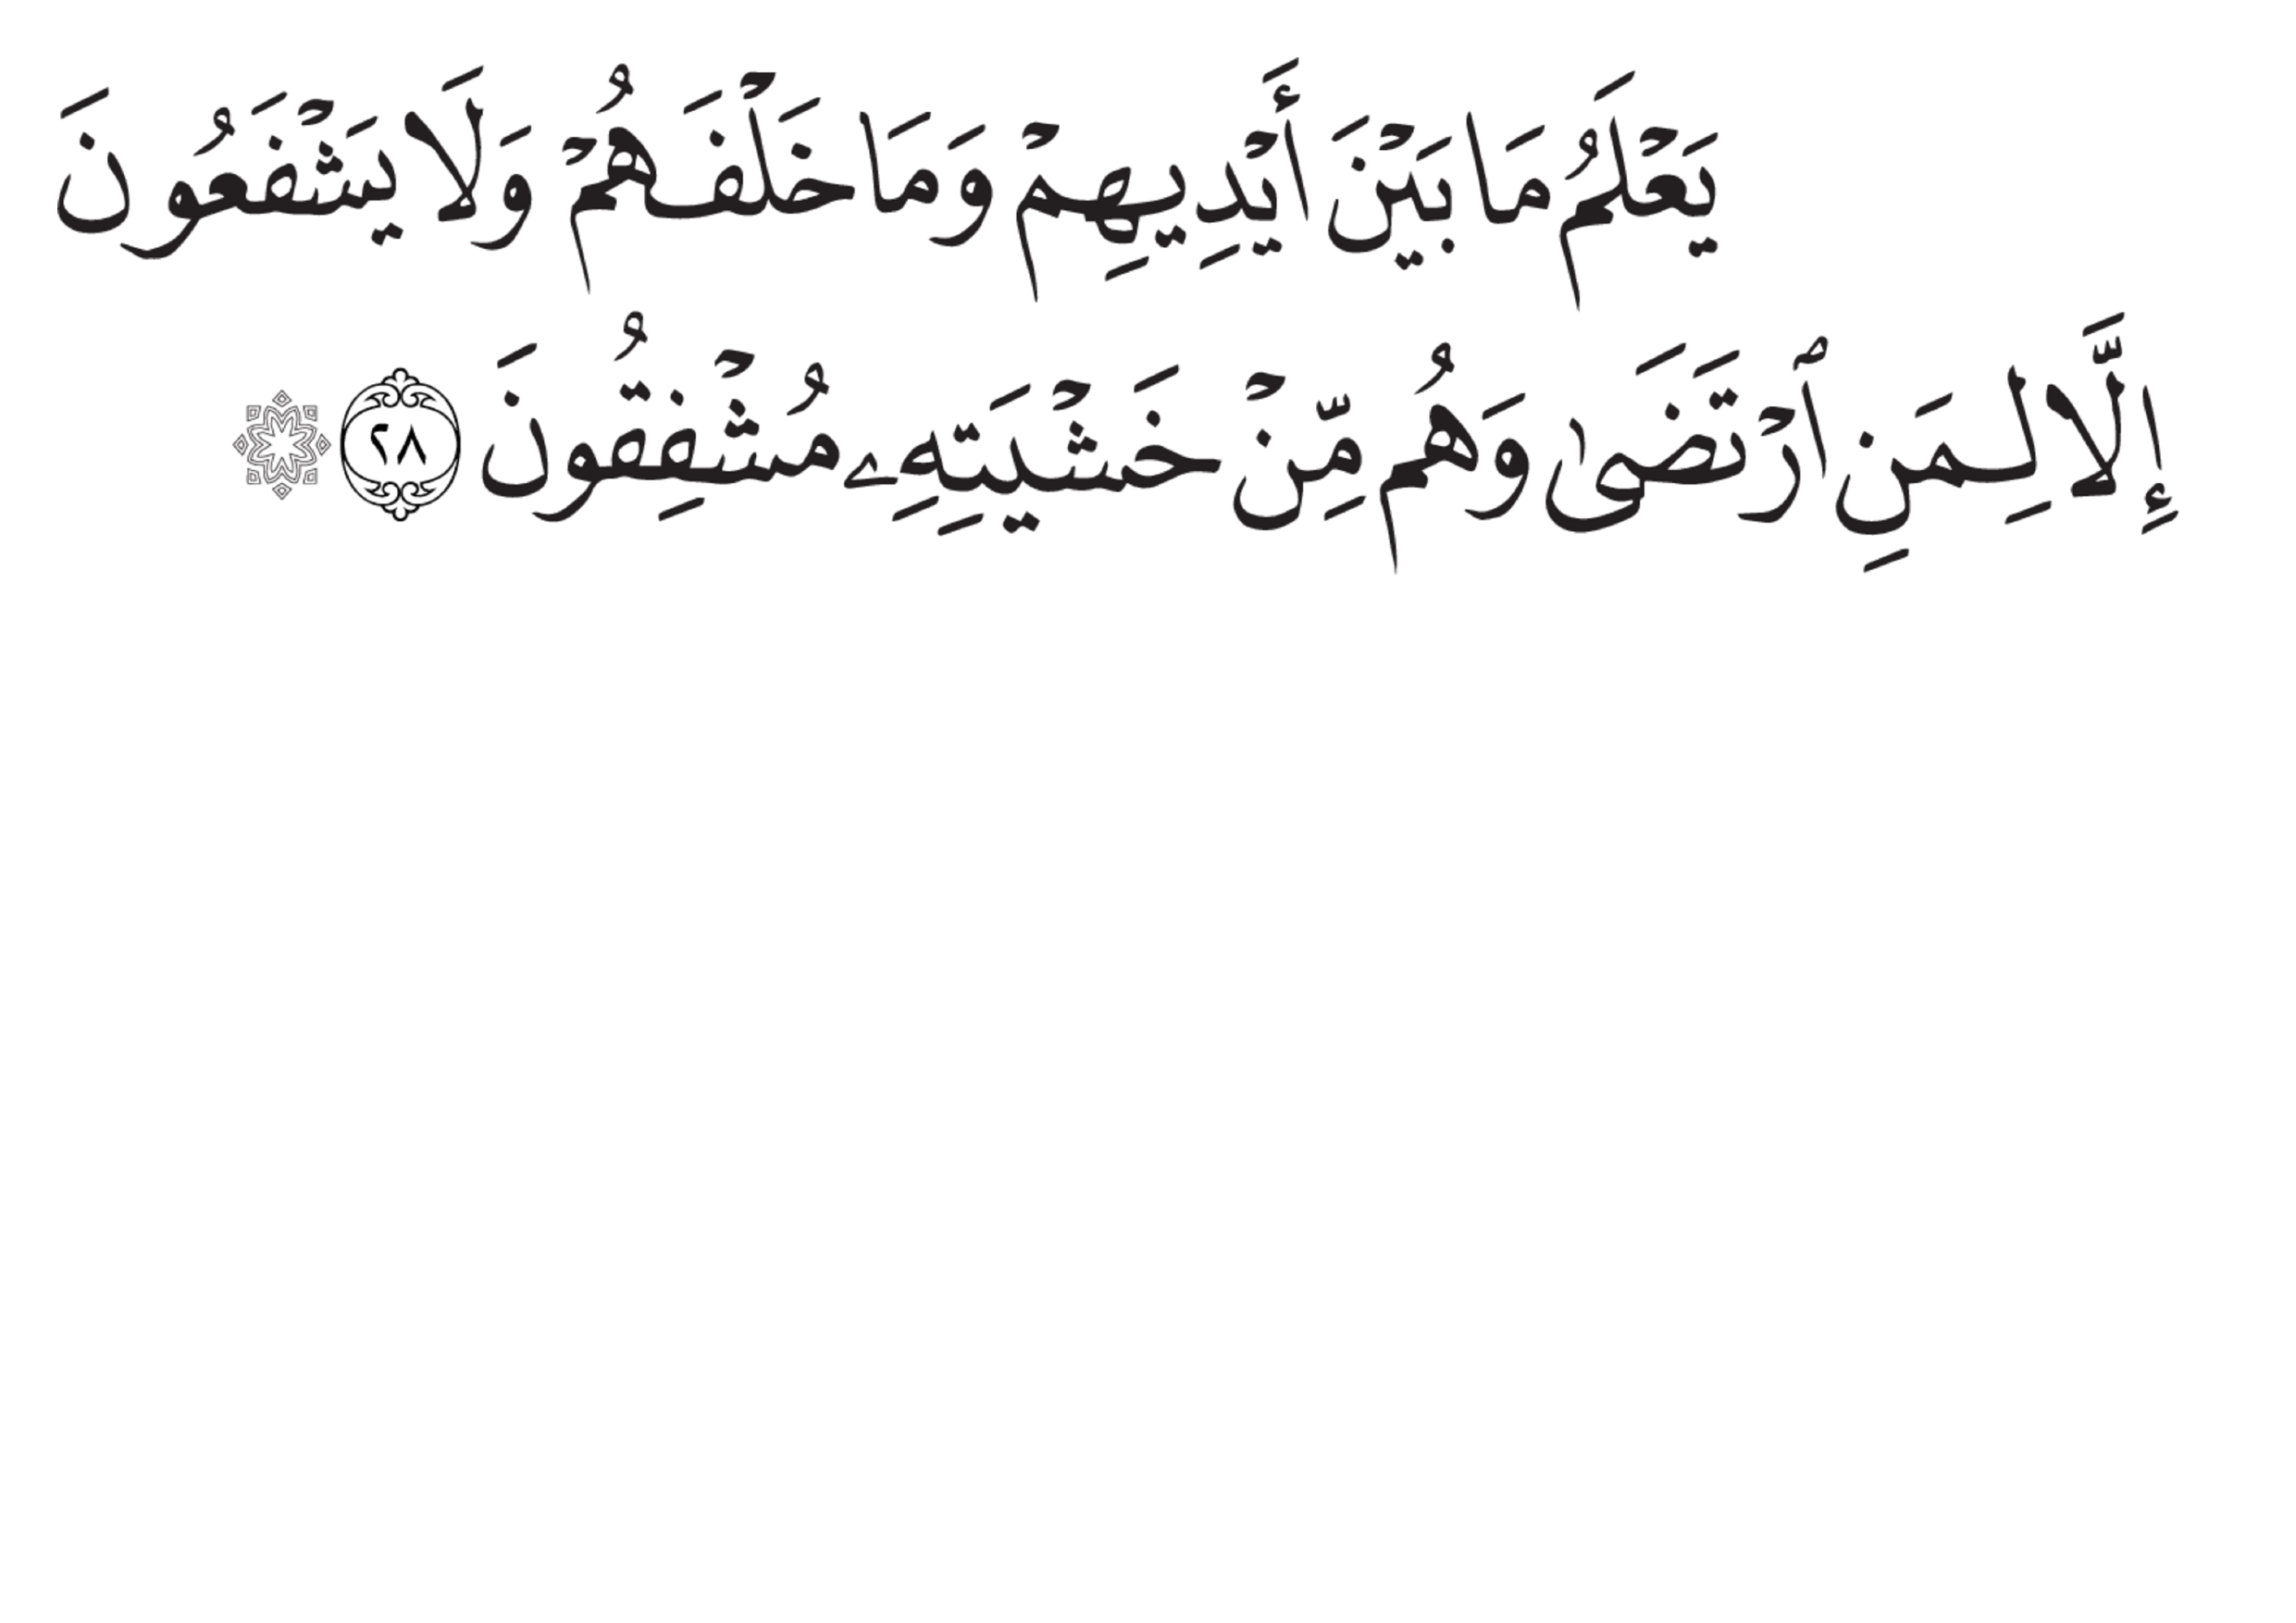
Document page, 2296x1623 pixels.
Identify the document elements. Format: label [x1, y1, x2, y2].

picture [57, 57, 2179, 576]
